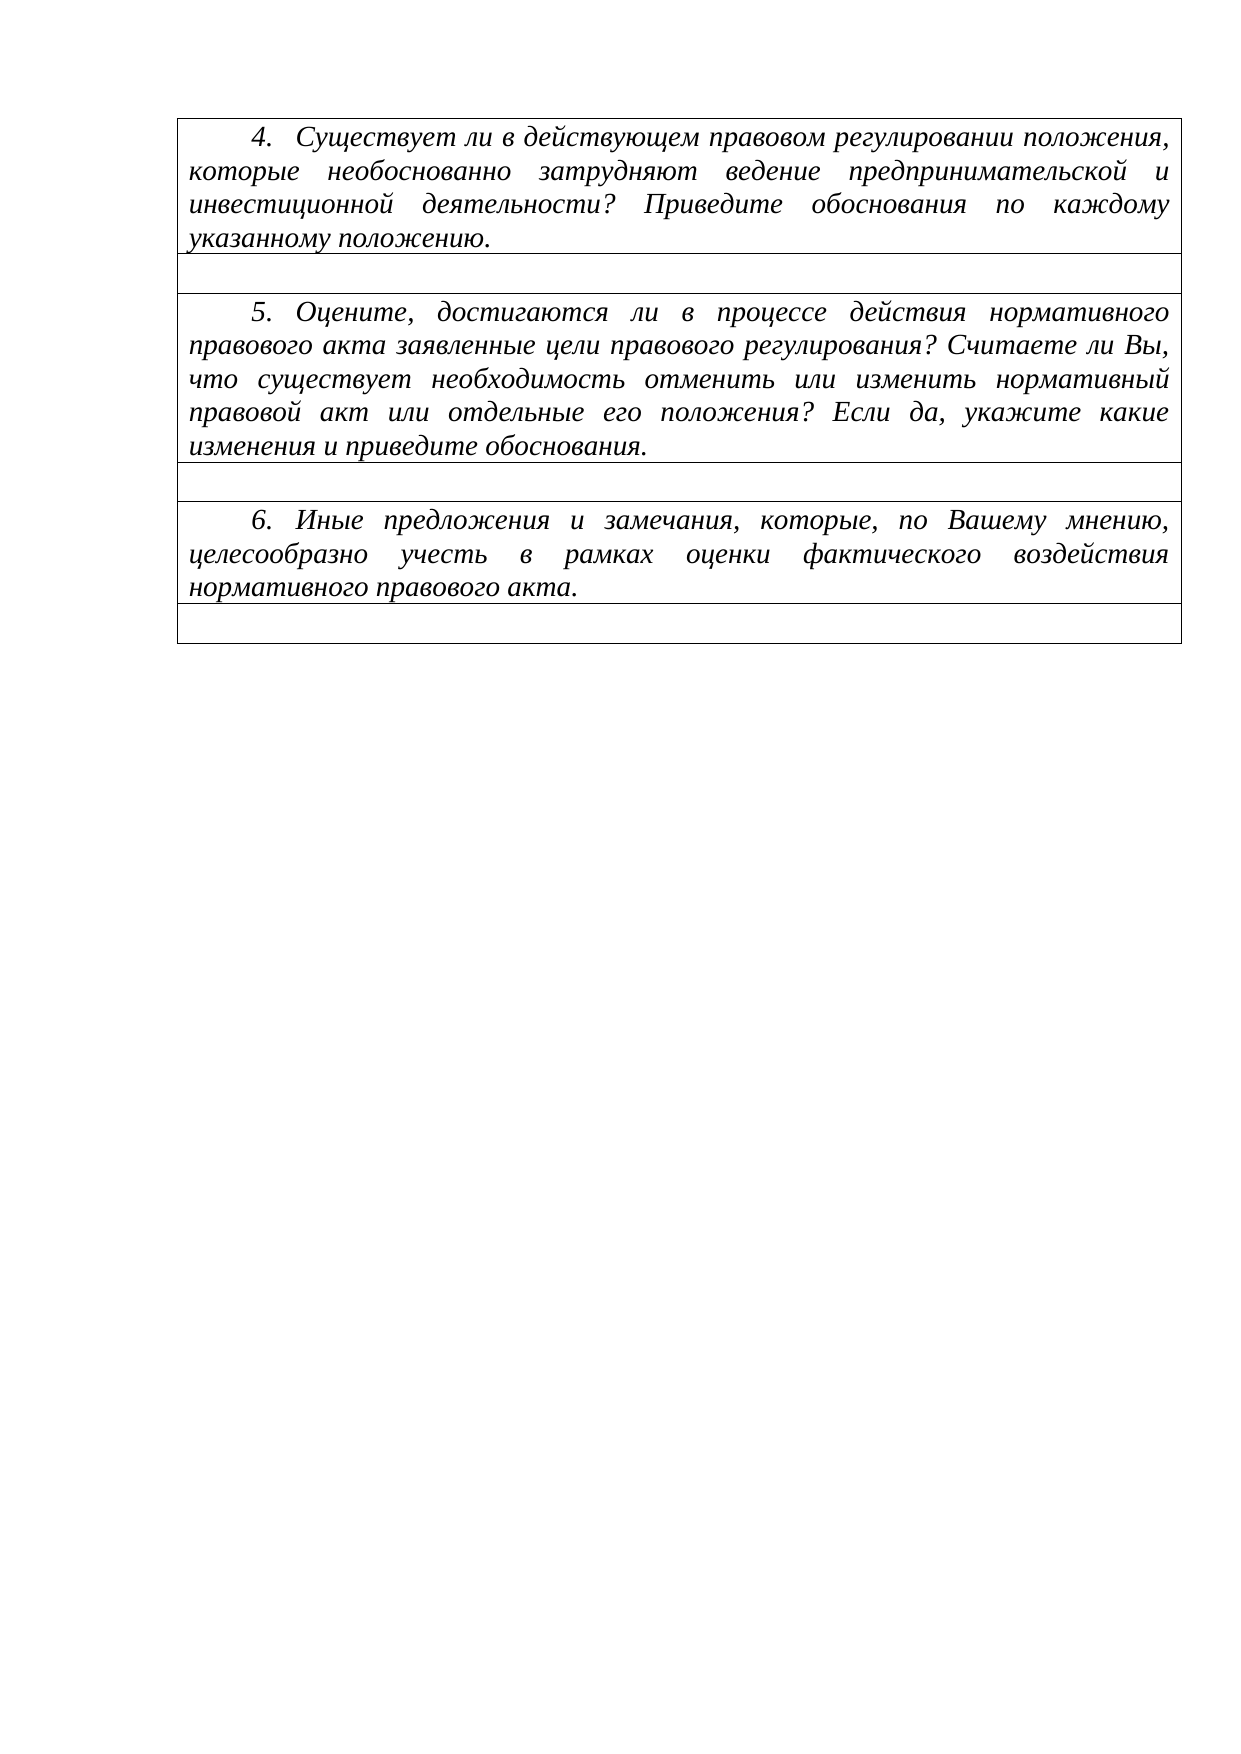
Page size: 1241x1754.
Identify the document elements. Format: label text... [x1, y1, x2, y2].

table_cell [178, 254, 1181, 293]
table_cell [178, 604, 1181, 642]
table_cell Иные предложения и замечания, которые, по Вашему мнению, целесообразно учесть в рамках оценки фактического воздействия нормативного правового акта. [178, 502, 1181, 603]
table_cell Оцените, достигаются ли в процессе действия нормативного правового акта заявленные цели правового регулирования? Считаете ли Вы, что существует необходимость отменить или изменить нормативный правовой акт или отдельные его положения? Если да, укажите какие изменения и приведите обоснования. [178, 294, 1181, 462]
table_cell [178, 463, 1181, 501]
table_cell Существует ли в действующем правовом регулировании положения, которые необоснованно затрудняют ведение предпринимательской и инвестиционной деятельности? Приведите обоснования по каждому указанному положению. [178, 119, 1181, 253]
